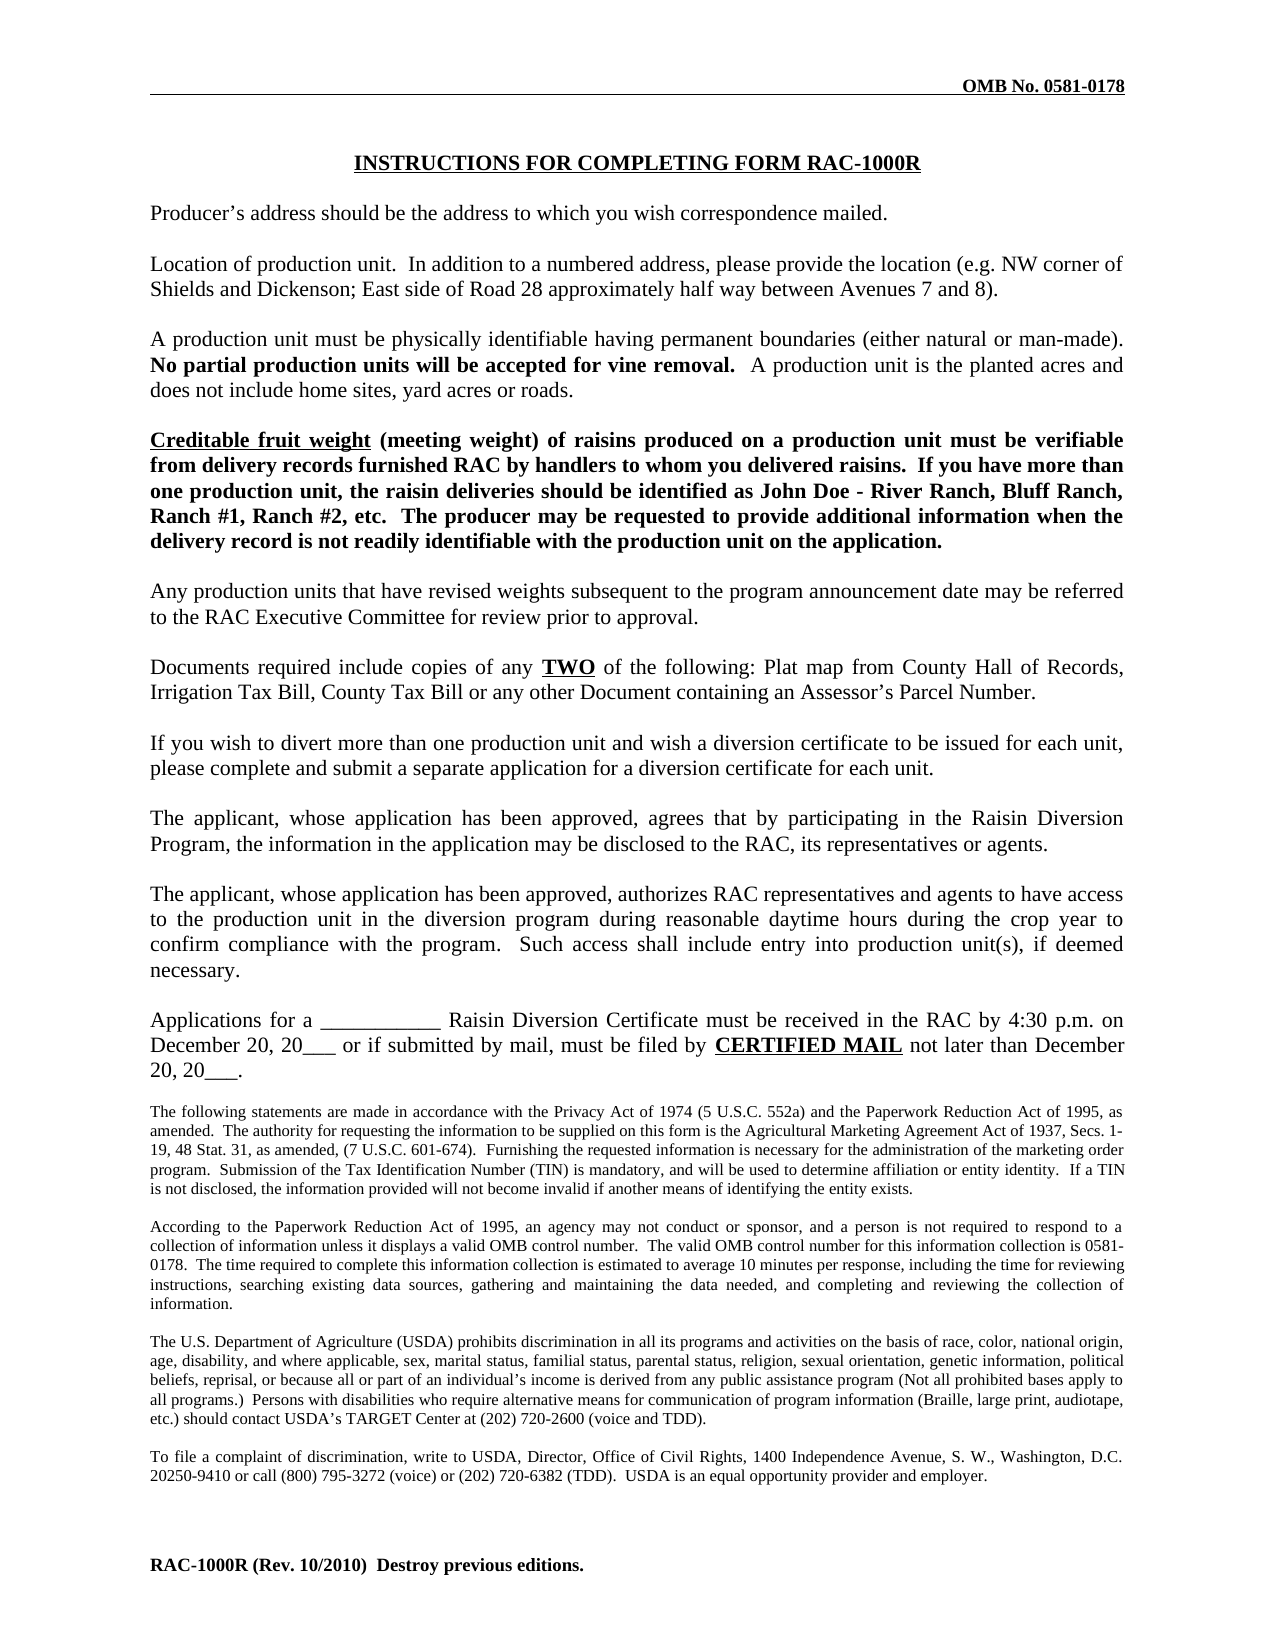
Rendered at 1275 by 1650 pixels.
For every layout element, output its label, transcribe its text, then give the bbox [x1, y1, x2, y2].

text The U.S. Department of Agriculture (USDA) prohibits discrimination in all its programs and activities on the basis of race, color, national origin, age, disability, and where applicable, sex, marital status, familial status, parental status, religion, sexual orientation, genetic information, political beliefs, reprisal, or because all or part of an individual’s income is derived from any public assistance program (Not all prohibited bases apply to all programs.) Persons with disabilities who require alternative means for communication of program information (Braille, large print, audiotape, etc.) should contact USDA’s TARGET Center at (202) 720-2600 (voice and TDD). [150, 1332, 1125, 1428]
text According to the Paperwork Reduction Act of 1995, an agency may not conduct or sponsor, and a person is not required to respond to a collection of information unless it displays a valid OMB control number. The valid OMB control number for this information collection is 0581-0178. The time required to complete this information collection is estimated to average 10 minutes per response, including the time for reviewing instructions, searching existing data sources, gathering and maintaining the data needed, and completing and reviewing the collection of information. [150, 1217, 1125, 1313]
text Location of production unit. In addition to a numbered address, please provide the location (e.g. NW corner of Shields and Dickenson; East side of Road 28 approximately half way between Avenues 7 and 8). [150, 251, 1125, 301]
text Applications for a ___________ Raisin Diversion Certificate must be received in the RAC by 4:30 p.m. on December 20, 20___ or if submitted by mail, must be filed by CERTIFIED MAIL not later than December 20, 20___. [150, 1007, 1125, 1083]
title INSTRUCTIONS FOR COMPLETING FORM RAC-1000R [150, 150, 1125, 175]
text Documents required include copies of any TWO of the following: Plat map from County Hall of Records, Irrigation Tax Bill, County Tax Bill or any other Document containing an Assessor’s Parcel Number. [150, 654, 1125, 704]
text Producer’s address should be the address to which you wish correspondence mailed. [150, 200, 1125, 226]
text The applicant, whose application has been approved, agrees that by participating in the Raisin Diversion Program, the information in the application may be disclosed to the RAC, its representatives or agents. [150, 805, 1125, 856]
text The following statements are made in accordance with the Privacy Act of 1974 (5 U.S.C. 552a) and the Paperwork Reduction Act of 1995, as amended. The authority for requesting the information to be supplied on this form is the Agricultural Marketing Agreement Act of 1937, Secs. 1-19, 48 Stat. 31, as amended, (7 U.S.C. 601-674). Furnishing the requested information is necessary for the administration of the marketing order program. Submission of the Tax Identification Number (TIN) is mandatory, and will be used to determine affiliation or entity identity. If a TIN is not disclosed, the information provided will not become invalid if another means of identifying the entity exists. [150, 1102, 1125, 1198]
text The applicant, whose application has been approved, authorizes RAC representatives and agents to have access to the production unit in the diversion program during reasonable daytime hours during the crop year to confirm compliance with the program. Such access shall include entry into production unit(s), if deemed necessary. [150, 881, 1125, 982]
text If you wish to divert more than one production unit and wish a diversion certificate to be issued for each unit, please complete and submit a separate application for a diversion certificate for each unit. [150, 730, 1125, 780]
text Creditable fruit weight (meeting weight) of raisins produced on a production unit must be verifiable from delivery records furnished RAC by handlers to whom you delivered raisins. If you have more than one production unit, the raisin deliveries should be identified as John Doe - River Ranch, Bluff Ranch, Ranch #1, Ranch #2, etc. The producer may be requested to provide additional information when the delivery record is not readily identifiable with the production unit on the application. [150, 427, 1125, 553]
text A production unit must be physically identifiable having permanent boundaries (either natural or man-made). No partial production units will be accepted for vine removal. A production unit is the planted acres and does not include home sites, yard acres or roads. [150, 326, 1125, 402]
text To file a complaint of discrimination, write to USDA, Director, Office of Civil Rights, 1400 Independence Avenue, S. W., Washington, D.C. 20250-9410 or call (800) 795-3272 (voice) or (202) 720-6382 (TDD). USDA is an equal opportunity provider and employer. [150, 1447, 1125, 1485]
text Any production units that have revised weights subsequent to the program announcement date may be referred to the RAC Executive Committee for review prior to approval. [150, 578, 1125, 629]
